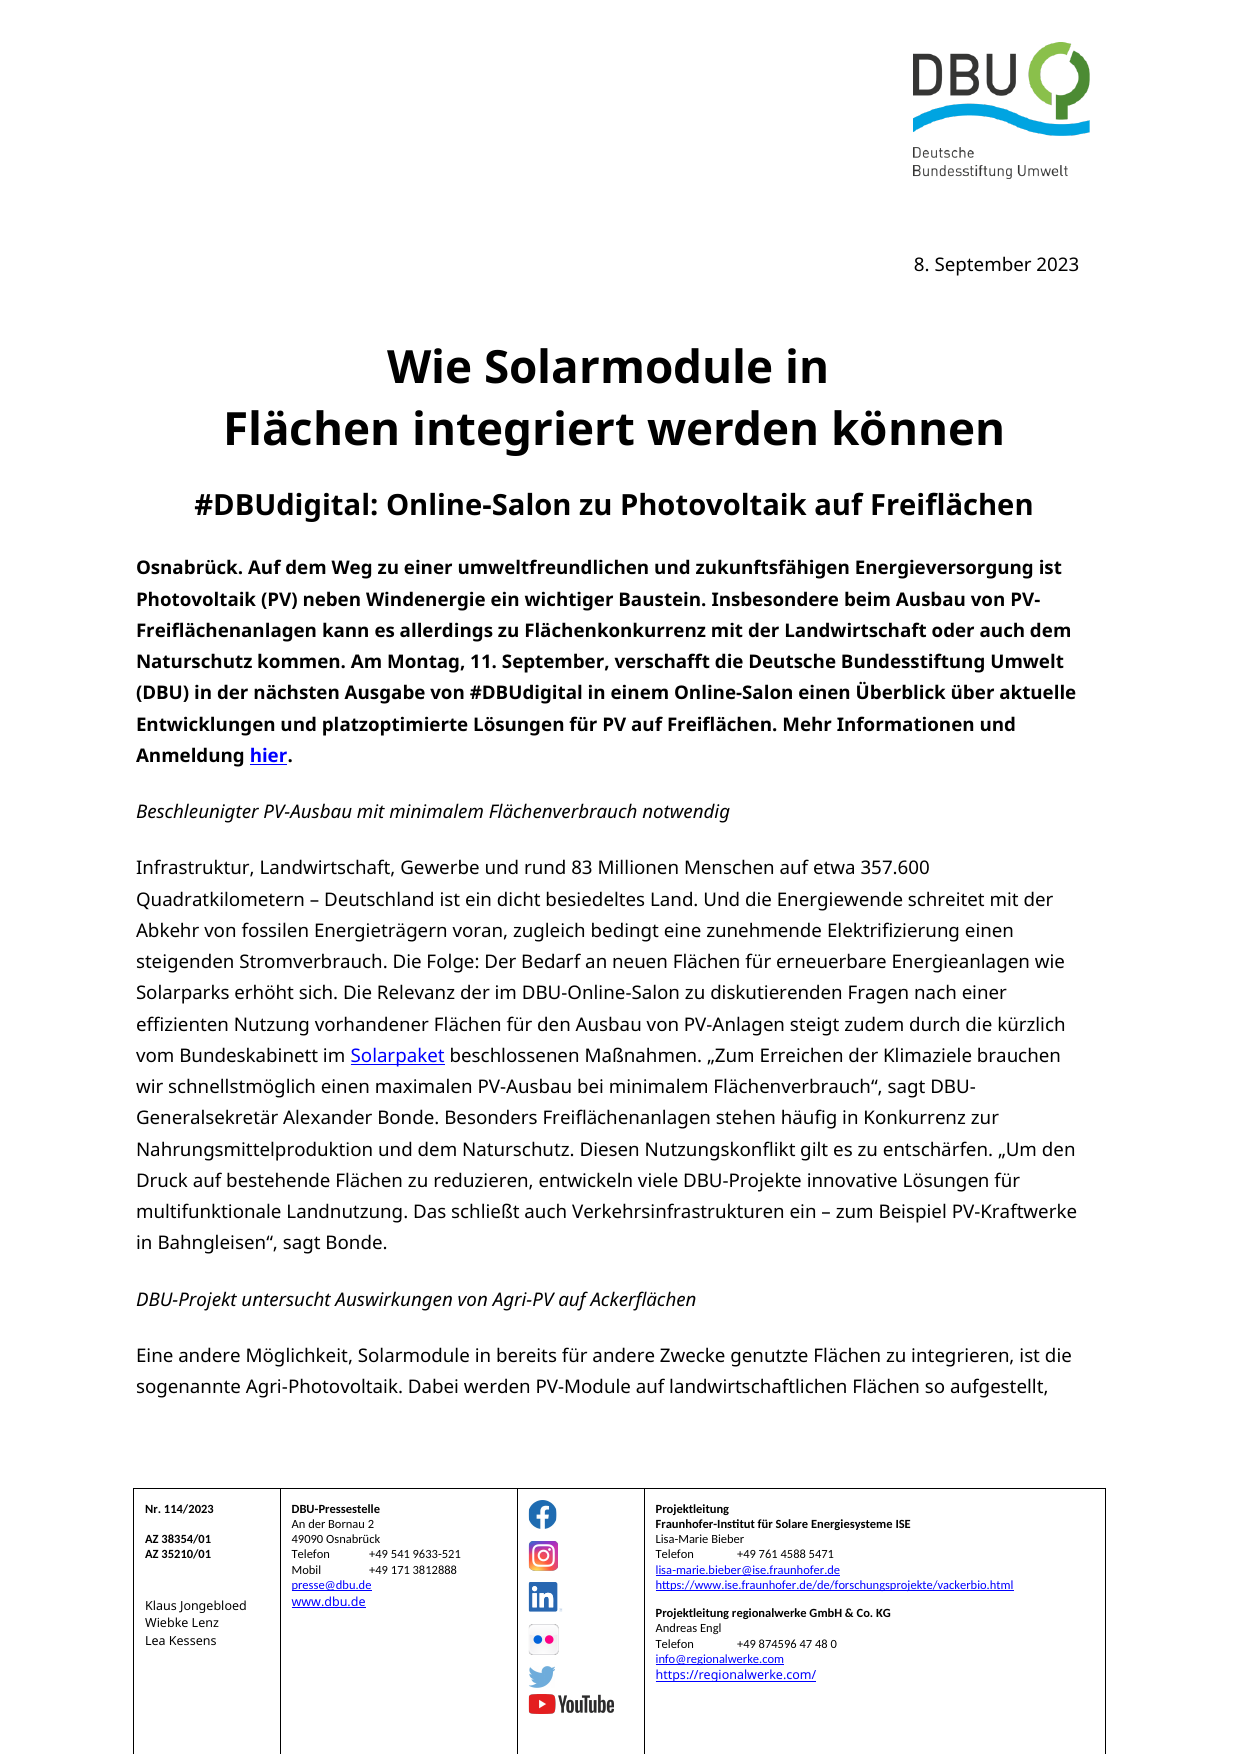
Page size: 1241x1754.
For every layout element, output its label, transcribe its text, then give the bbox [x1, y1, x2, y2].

text Osnabrück. Auf dem Weg zu einer umweltfreundlichen und zukunftsfähigen Energieversorgung ist Photovoltaik (PV) neben Windenergie ein wichtiger Baustein. Insbesondere beim Ausbau von PV-Freiflächenanlagen kann es allerdings zu Flächenkonkurrenz mit der Landwirtschaft oder auch dem Naturschutz kommen. Am Montag, 11. September, verschafft die Deutsche Bundesstiftung Umwelt (DBU) in der nächsten Ausgabe von #DBUdigital in einem Online-Salon einen Überblick über aktuelle Entwicklungen und platzoptimierte Lösungen für PV auf Freiflächen. Mehr Informationen und Anmeldung hier. [136, 549, 1092, 768]
text Beschleunigter PV-Ausbau mit minimalem Flächenverbrauch notwendig [136, 793, 1092, 824]
picture [913, 116, 1090, 179]
title Wie Solarmodule in Flächen integriert werden können [136, 334, 1092, 459]
text #DBUdigital: Online-Salon zu Photovoltaik auf Freiflächen [136, 484, 1092, 524]
picture [528, 1666, 555, 1688]
picture [528, 1582, 563, 1612]
picture [528, 1500, 557, 1529]
picture [528, 1694, 614, 1714]
picture [913, 42, 1090, 124]
picture [528, 1624, 559, 1655]
picture [528, 1541, 558, 1571]
text DBU-Projekt untersucht Auswirkungen von Agri-PV auf Ackerflächen [136, 1280, 1092, 1311]
text Infrastruktur, Landwirtschaft, Gewerbe und rund 83 Millionen Menschen auf etwa 357.600 Quadratkilometern – Deutschland ist ein dicht besiedeltes Land. Und die Energiewende schreitet mit der Abkehr von fossilen Energieträgern voran, zugleich bedingt eine zunehmende Elektrifizierung einen steigenden Stromverbrauch. Die Folge: Der Bedarf an neuen Flächen für erneuerbare Energieanlagen wie Solarparks erhöht sich. Die Relevanz der im DBU-Online-Salon zu diskutierenden Fragen nach einer effizienten Nutzung vorhandener Flächen für den Ausbau von PV-Anlagen steigt zudem durch die kürzlich vom Bundeskabinett im Solarpaket beschlossenen Maßnahmen. „Zum Erreichen der Klimaziele brauchen wir schnellstmöglich einen maximalen PV-Ausbau bei minimalem Flächenverbrauch“, sagt DBU-Generalsekretär Alexander Bonde. Besonders Freiflächenanlagen stehen häufig in Konkurrenz zur Nahrungsmittelproduktion und dem Naturschutz. Diesen Nutzungskonflikt gilt es zu entschärfen. „Um den Druck auf bestehende Flächen zu reduzieren, entwickeln viele DBU-Projekte innovative Lösungen für multifunktionale Landnutzung. Das schließt auch Verkehrsinfrastrukturen ein – zum Beispiel PV-Kraftwerke in Bahngleisen“, sagt Bonde. [136, 849, 1092, 1255]
